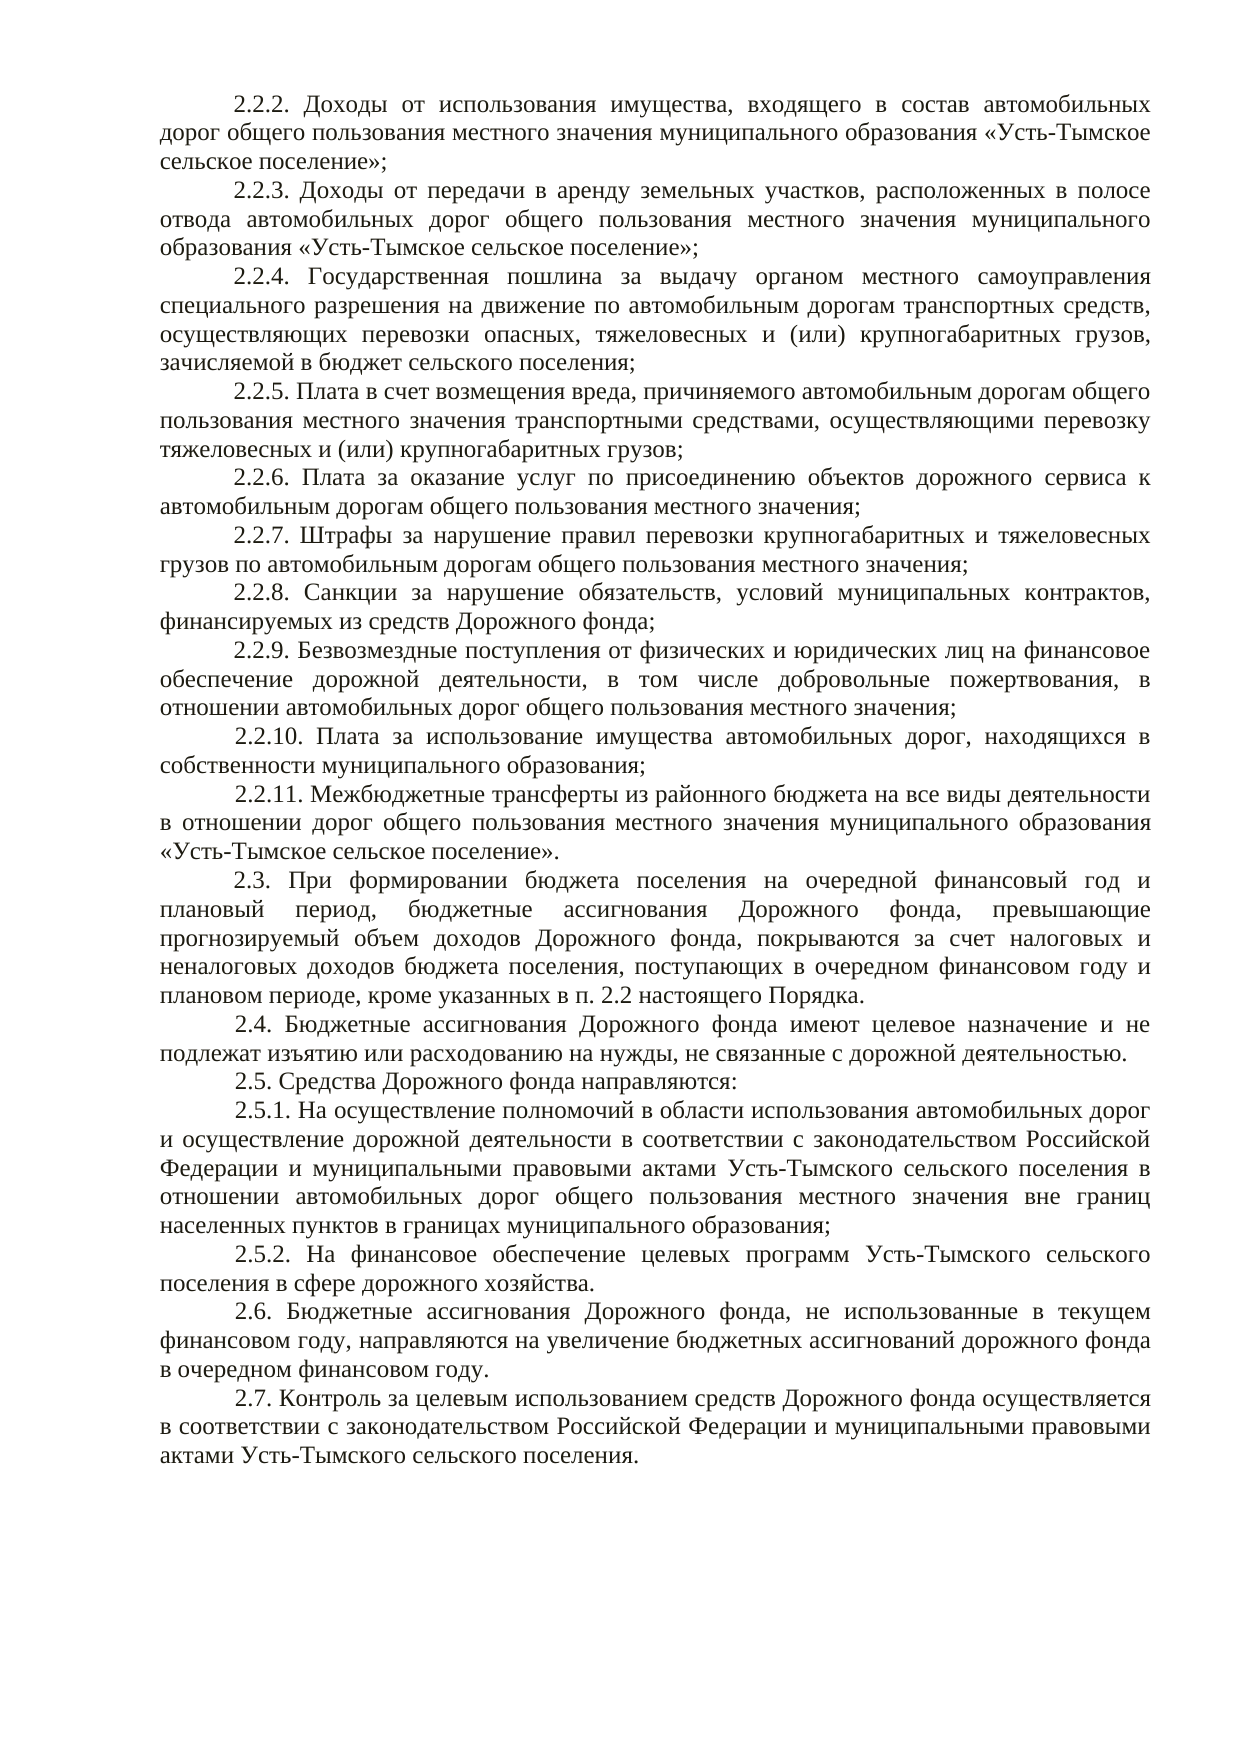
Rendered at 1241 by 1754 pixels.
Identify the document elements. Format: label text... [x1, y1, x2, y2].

text 2.2.2. Доходы от использования имущества, входящего в состав автомобильных дорог общего пользования местного значения муниципального образования «Усть-Тымское сельское поселение»; [159, 89, 1152, 175]
text 2.2.9. Безвозмездные поступления от физических и юридических лиц на финансовое обеспечение дорожной деятельности, в том числе добровольные пожертвования, в отношении автомобильных дорог общего пользования местного значения; [159, 635, 1152, 721]
text 2.2.8. Санкции за нарушение обязательств, условий муниципальных контрактов, финансируемых из средств Дорожного фонда; [159, 577, 1152, 635]
text 2.4. Бюджетные ассигнования Дорожного фонда имеют целевое назначение и не подлежат изъятию или расходованию на нужды, не связанные с дорожной деятельностью. [159, 1009, 1152, 1066]
text 2.5.1. На осуществление полномочий в области использования автомобильных дорог и осуществление дорожной деятельности в соответствии с законодательством Российской Федерации и муниципальными правовыми актами Усть-Тымского сельского поселения в отношении автомобильных дорог общего пользования местного значения вне границ населенных пунктов в границах муниципального образования; [159, 1095, 1152, 1239]
text 2.2.7. Штрафы за нарушение правил перевозки крупногабаритных и тяжеловесных грузов по автомобильным дорогам общего пользования местного значения; [159, 520, 1152, 577]
text 2.6. Бюджетные ассигнования Дорожного фонда, не использованные в текущем финансовом году, направляются на увеличение бюджетных ассигнований дорожного фонда в очередном финансовом году. [159, 1296, 1152, 1383]
text 2.5. Средства Дорожного фонда направляются: [159, 1066, 1152, 1095]
text 2.7. Контроль за целевым использованием средств Дорожного фонда осуществляется в соответствии с законодательством Российской Федерации и муниципальными правовыми актами Усть-Тымского сельского поселения. [159, 1383, 1152, 1469]
text 2.2.3. Доходы от передачи в аренду земельных участков, расположенных в полосе отвода автомобильных дорог общего пользования местного значения муниципального образования «Усть-Тымское сельское поселение»; [159, 175, 1152, 261]
text 2.2.11. Межбюджетные трансферты из районного бюджета на все виды деятельности в отношении дорог общего пользования местного значения муниципального образования «Усть-Тымское сельское поселение». [159, 779, 1152, 865]
text 2.2.6. Плата за оказание услуг по присоединению объектов дорожного сервиса к автомобильным дорогам общего пользования местного значения; [159, 462, 1152, 520]
text 2.2.10. Плата за использование имущества автомобильных дорог, находящихся в собственности муниципального образования; [159, 721, 1152, 779]
text 2.5.2. На финансовое обеспечение целевых программ Усть-Тымского сельского поселения в сфере дорожного хозяйства. [159, 1239, 1152, 1296]
text 2.2.5. Плата в счет возмещения вреда, причиняемого автомобильным дорогам общего пользования местного значения транспортными средствами, осуществляющими перевозку тяжеловесных и (или) крупногабаритных грузов; [159, 376, 1152, 462]
text 2.3. При формировании бюджета поселения на очередной финансовый год и плановый период, бюджетные ассигнования Дорожного фонда, превышающие прогнозируемый объем доходов Дорожного фонда, покрываются за счет налоговых и неналоговых доходов бюджета поселения, поступающих в очередном финансовом году и плановом периоде, кроме указанных в п. 2.2 настоящего Порядка. [159, 865, 1152, 1009]
text 2.2.4. Государственная пошлина за выдачу органом местного самоуправления специального разрешения на движение по автомобильным дорогам транспортных средств, осуществляющих перевозки опасных, тяжеловесных и (или) крупногабаритных грузов, зачисляемой в бюджет сельского поселения; [159, 261, 1152, 376]
